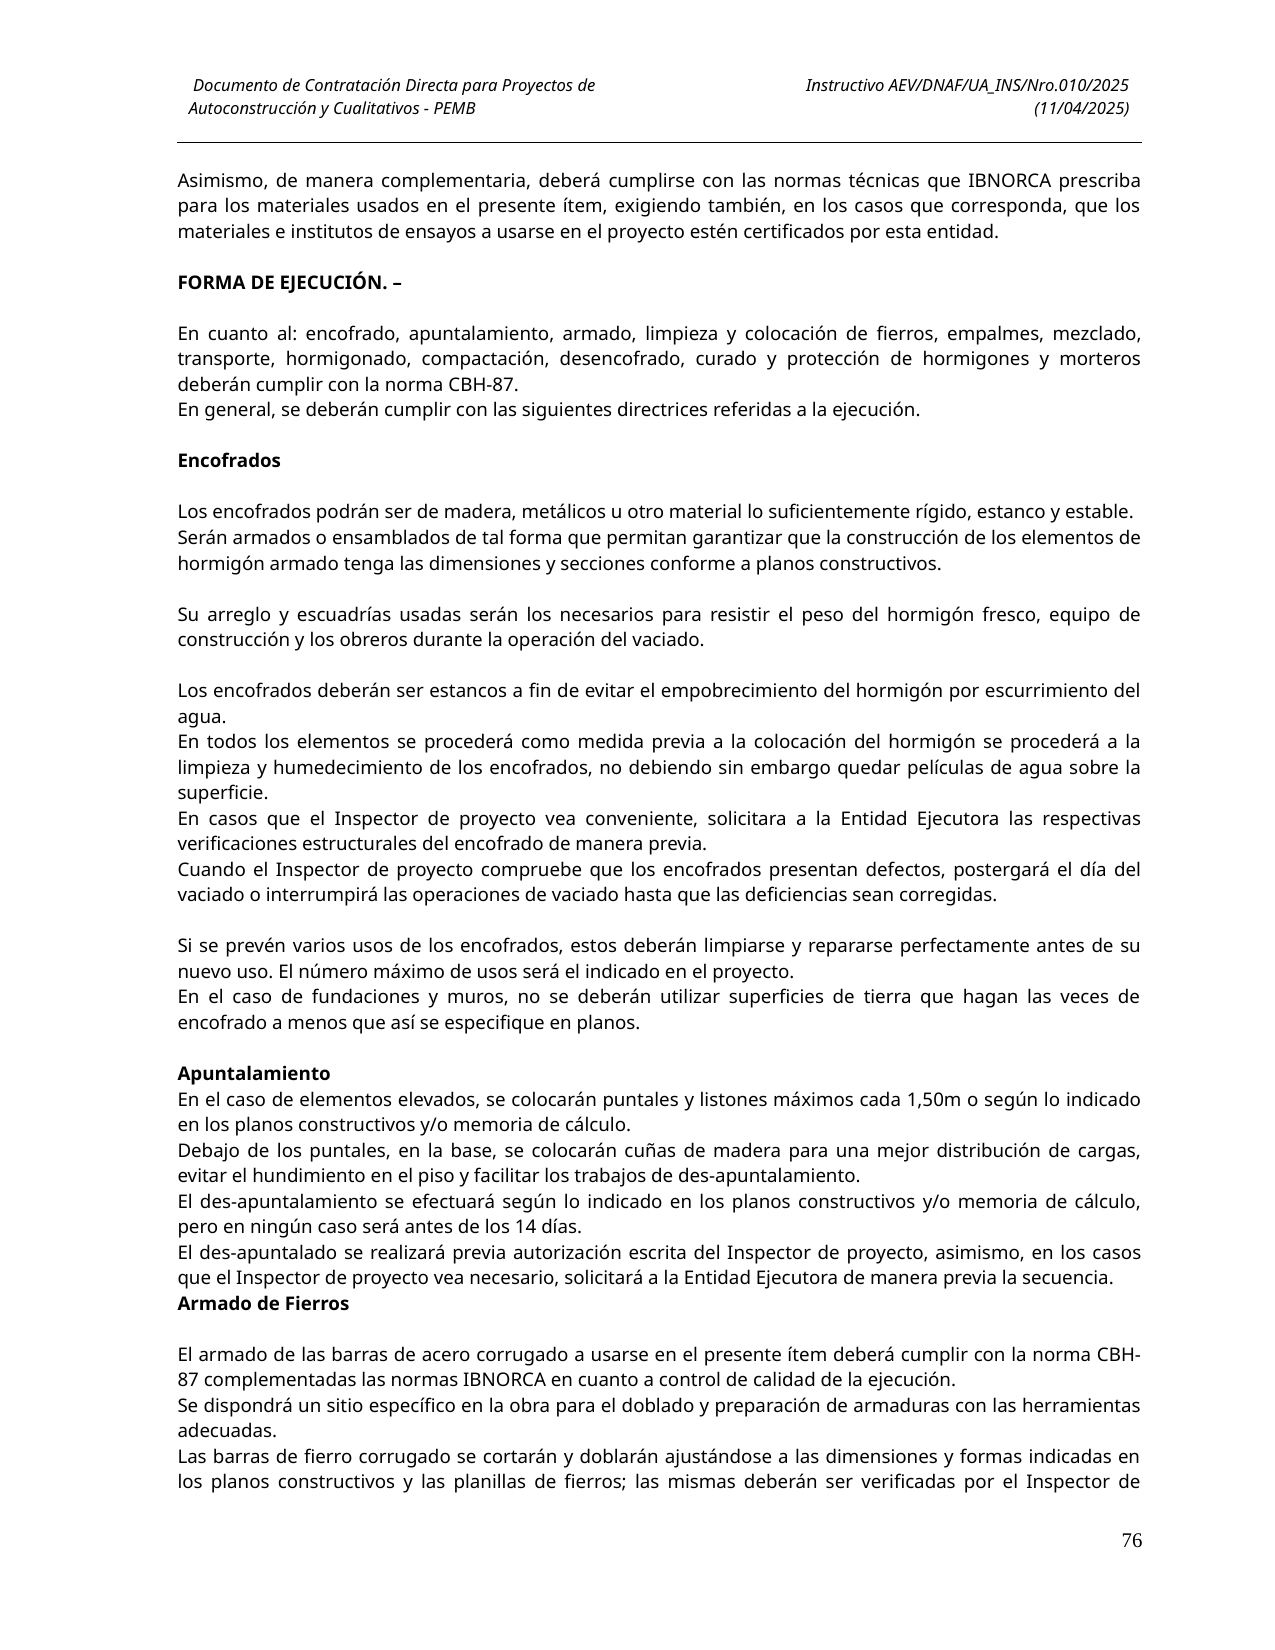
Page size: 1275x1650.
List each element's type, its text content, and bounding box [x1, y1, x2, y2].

text El des-apuntalado se realizará previa autorización escrita del Inspector de proyecto, asimismo, en los casos que el Inspector de proyecto vea necesario, solicitará a la Entidad Ejecutora de manera previa la secuencia. [177, 1239, 1142, 1290]
text En el caso de elementos elevados, se colocarán puntales y listones máximos cada 1,50m o según lo indicado en los planos constructivos y/o memoria de cálculo. [177, 1086, 1142, 1137]
text Cuando el Inspector de proyecto compruebe que los encofrados presentan defectos, postergará el día del vaciado o interrumpirá las operaciones de vaciado hasta que las deficiencias sean corregidas. [177, 856, 1142, 907]
text Serán armados o ensamblados de tal forma que permitan garantizar que la construcción de los elementos de hormigón armado tenga las dimensiones y secciones conforme a planos constructivos. [177, 524, 1142, 575]
text En casos que el Inspector de proyecto vea conveniente, solicitara a la Entidad Ejecutora las respectivas verificaciones estructurales del encofrado de manera previa. [177, 805, 1142, 856]
text El armado de las barras de acero corrugado a usarse en el presente ítem deberá cumplir con la norma CBH-87 complementadas las normas IBNORCA en cuanto a control de calidad de la ejecución. [177, 1341, 1142, 1392]
text En general, se deberán cumplir con las siguientes directrices referidas a la ejecución. [177, 397, 1142, 422]
text En el caso de fundaciones y muros, no se deberán utilizar superficies de tierra que hagan las veces de encofrado a menos que así se especifique en planos. [177, 984, 1142, 1035]
text Asimismo, de manera complementaria, deberá cumplirse con las normas técnicas que IBNORCA prescriba para los materiales usados en el presente ítem, exigiendo también, en los casos que corresponda, que los materiales e institutos de ensayos a usarse en el proyecto estén certificados por esta entidad. [177, 167, 1142, 244]
text Los encofrados deberán ser estancos a fin de evitar el empobrecimiento del hormigón por escurrimiento del agua. [177, 677, 1142, 728]
text Su arreglo y escuadrías usadas serán los necesarios para resistir el peso del hormigón fresco, equipo de construcción y los obreros durante la operación del vaciado. [177, 601, 1142, 652]
text En cuanto al: encofrado, apuntalamiento, armado, limpieza y colocación de fierros, empalmes, mezclado, transporte, hormigonado, compactación, desencofrado, curado y protección de hormigones y morteros deberán cumplir con la norma CBH-87. [177, 320, 1142, 397]
text Los encofrados podrán ser de madera, metálicos u otro material lo suficientemente rígido, estanco y estable. [177, 499, 1142, 524]
text El des-apuntalamiento se efectuará según lo indicado en los planos constructivos y/o memoria de cálculo, pero en ningún caso será antes de los 14 días. [177, 1188, 1142, 1239]
text Se dispondrá un sitio específico en la obra para el doblado y preparación de armaduras con las herramientas adecuadas. [177, 1392, 1142, 1443]
text Armado de Fierros [177, 1290, 1142, 1316]
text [177, 1443, 1142, 1494]
text Encofrados [177, 448, 1142, 473]
text Debajo de los puntales, en la base, se colocarán cuñas de madera para una mejor distribución de cargas, evitar el hundimiento en el piso y facilitar los trabajos de des-apuntalamiento. [177, 1137, 1142, 1188]
text FORMA DE EJECUCIÓN. – [177, 269, 1142, 295]
text Si se prevén varios usos de los encofrados, estos deberán limpiarse y repararse perfectamente antes de su nuevo uso. El número máximo de usos será el indicado en el proyecto. [177, 933, 1142, 984]
text Apuntalamiento [177, 1060, 1142, 1086]
text En todos los elementos se procederá como medida previa a la colocación del hormigón se procederá a la limpieza y humedecimiento de los encofrados, no debiendo sin embargo quedar películas de agua sobre la superficie. [177, 728, 1142, 805]
